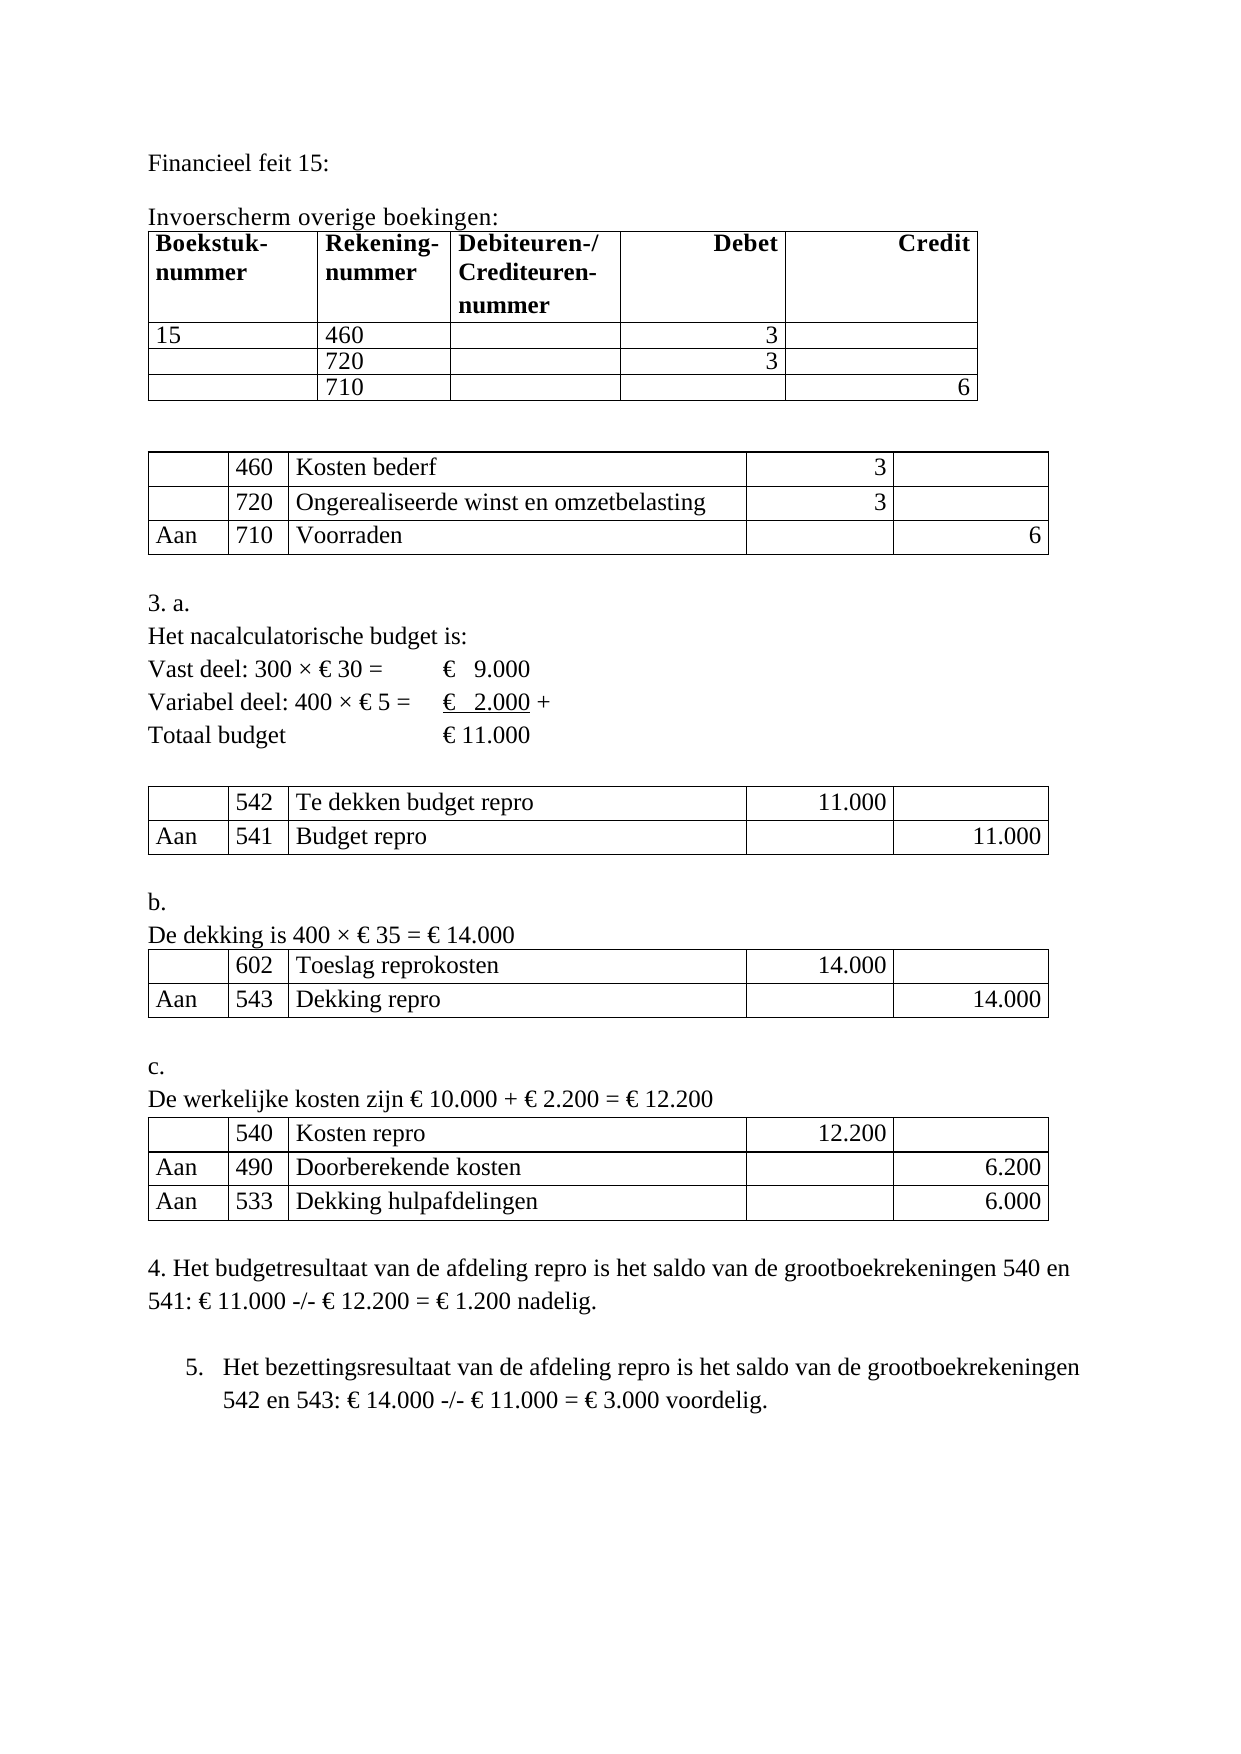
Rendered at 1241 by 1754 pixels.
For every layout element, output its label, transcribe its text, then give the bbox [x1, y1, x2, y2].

table_cell 3 [621, 323, 785, 348]
table_cell 720 [318, 349, 450, 374]
table_cell 490 [229, 1153, 288, 1185]
table_header Credit [786, 232, 977, 322]
list Het bezettingsresultaat van de afdeling repro is het saldo van de grootboekrekeningen 542 en 543: € 14.000 -/- € 11.000 = € 3.000 voordelig. [185, 1352, 1093, 1414]
table_header Boekstuk- nummer [149, 232, 317, 322]
table_cell [786, 323, 977, 348]
table_cell [747, 521, 893, 554]
text b. [148, 887, 1093, 916]
table_header 14.000 [747, 950, 893, 983]
table_header [149, 453, 228, 486]
table_cell Doorberekende kosten [289, 1153, 746, 1185]
table_header [894, 787, 1048, 820]
table_cell Budget repro [289, 821, 746, 854]
table_cell [149, 487, 228, 519]
table_cell Dekking repro [289, 984, 746, 1017]
table_header [894, 950, 1048, 983]
table_cell 3 [747, 487, 893, 519]
table_cell 710 [318, 375, 450, 400]
table_header Debet [621, 232, 785, 322]
table_header Te dekken budget repro [289, 787, 746, 820]
table_cell Ongerealiseerde winst en omzetbelasting [289, 487, 746, 519]
table_cell [451, 375, 620, 400]
text De dekking is 400 × € 35 = € 14.000 [148, 920, 1093, 949]
table_header 460 [229, 453, 288, 486]
table_cell 720 [229, 487, 288, 519]
table_cell [747, 1186, 893, 1219]
table_header 542 [229, 787, 288, 820]
table_cell Dekking hulpafdelingen [289, 1186, 746, 1219]
table_cell [451, 323, 620, 348]
table_header [894, 1118, 1048, 1151]
table_header 11.000 [747, 787, 893, 820]
table_cell [747, 821, 893, 854]
table_cell [149, 349, 317, 374]
table_cell [621, 375, 785, 400]
text c. [148, 1051, 1093, 1080]
table_cell Voorraden [289, 521, 746, 554]
table_header Toeslag reprokosten [289, 950, 746, 983]
text Financieel feit 15: [148, 148, 1093, 176]
text Het nacalculatorische budget is: [148, 621, 1093, 649]
table_header 3 [747, 453, 893, 486]
text 4. Het budgetresultaat van de afdeling repro is het saldo van de grootboekrekeningen 540 en 541: € 11.000 -/- € 12.200 = € 1.200 nadelig. [148, 1253, 1093, 1314]
table_cell Aan [149, 521, 228, 554]
table_cell 6 [786, 375, 977, 400]
table_cell [747, 984, 893, 1017]
table_cell 543 [229, 984, 288, 1017]
table_cell Aan [149, 1186, 228, 1219]
table_header 602 [229, 950, 288, 983]
table_header 540 [229, 1118, 288, 1151]
table_cell 15 [149, 323, 317, 348]
table_header [149, 1118, 228, 1151]
text Totaal budget € 11.000 [148, 720, 1093, 748]
table_header 12.200 [747, 1118, 893, 1151]
table_cell Aan [149, 821, 228, 854]
table_header [149, 787, 228, 820]
table_cell [451, 349, 620, 374]
table_cell [894, 487, 1048, 519]
table_cell [747, 1153, 893, 1185]
text Variabel deel: 400 × € 5 = € 2.000 + [148, 687, 1093, 716]
table_header [149, 950, 228, 983]
table_cell Aan [149, 1153, 228, 1185]
table_cell Aan [149, 984, 228, 1017]
table_cell [149, 375, 317, 400]
table_cell 6.000 [894, 1186, 1048, 1219]
table_cell 3 [621, 349, 785, 374]
subtitle Invoerscherm overige boekingen: [148, 206, 1093, 231]
table_cell 6 [894, 521, 1048, 554]
table_cell 541 [229, 821, 288, 854]
table_cell 6.200 [894, 1153, 1048, 1185]
text De werkelijke kosten zijn € 10.000 + € 2.200 = € 12.200 [148, 1084, 1093, 1113]
table_cell 14.000 [894, 984, 1048, 1017]
table_cell 710 [229, 521, 288, 554]
table_header [894, 453, 1048, 486]
table_header Rekening- nummer [318, 232, 450, 322]
table_cell [786, 349, 977, 374]
table_header Debiteuren-/ Crediteuren- nummer [451, 232, 620, 322]
table_cell 11.000 [894, 821, 1048, 854]
table_header Kosten bederf [289, 453, 746, 486]
table_cell 533 [229, 1186, 288, 1219]
text Vast deel: 300 × € 30 = € 9.000 [148, 654, 1093, 682]
table_cell 460 [318, 323, 450, 348]
text 3. a. [148, 588, 1093, 616]
table_header Kosten repro [289, 1118, 746, 1151]
